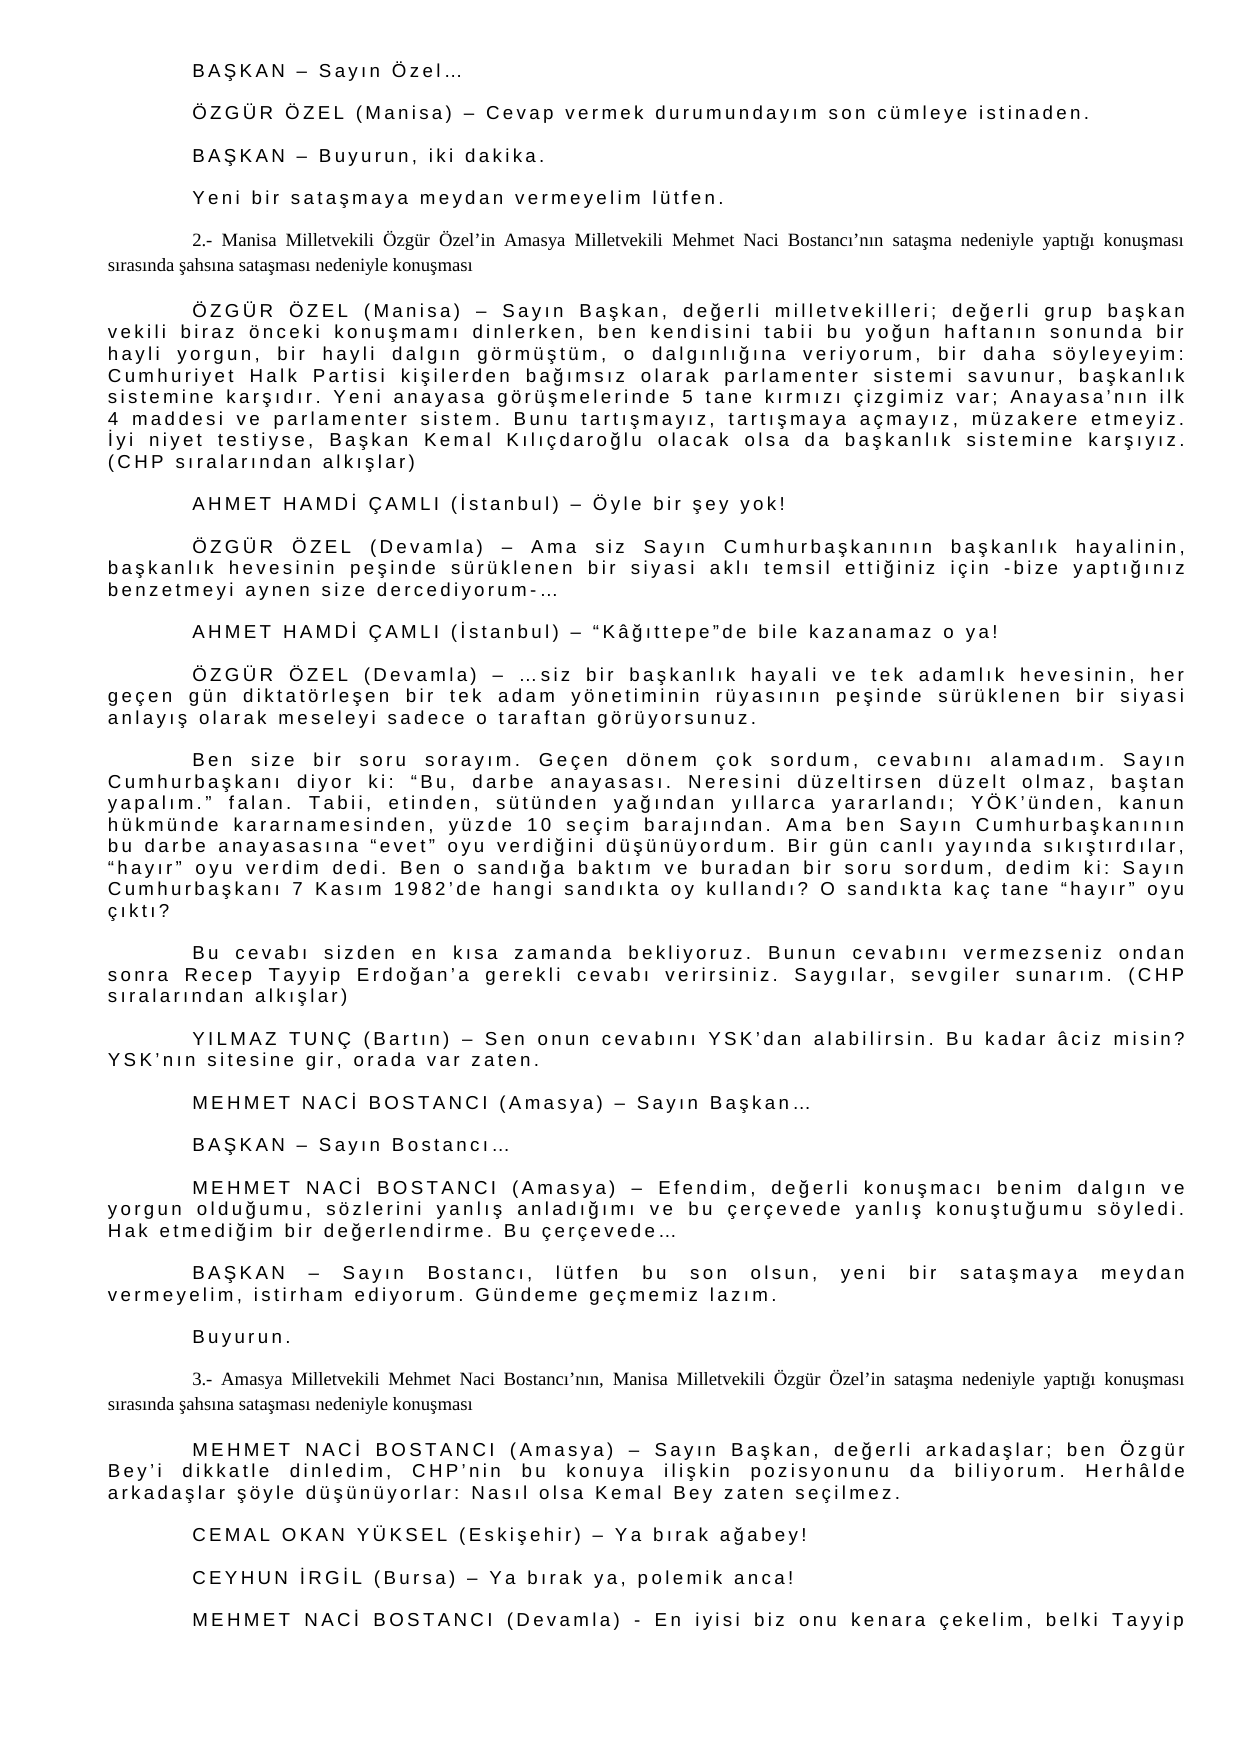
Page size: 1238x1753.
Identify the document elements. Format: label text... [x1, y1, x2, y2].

text ÖZGÜR ÖZEL (Manisa) – Sayın Başkan, değerli milletvekilleri; değerli grup başkan vekili biraz önceki konuşmamı dinlerken, ben kendisini tabii bu yoğun haftanın sonunda bir hayli yorgun, bir hayli dalgın görmüştüm, o dalgınlığına veriyorum, bir daha söyleyeyim: Cumhuriyet Halk Partisi kişilerden bağımsız olarak parlamenter sistemi savunur, başkanlık sistemine karşıdır. Yeni anayasa görüşmelerinde 5 tane kırmızı çizgimiz var; Anayasa’nın ilk 4 maddesi ve parlamenter sistem. Bunu tartışmayız, tartışmaya açmayız, müzakere etmeyiz. İyi niyet testiyse, Başkan Kemal Kılıçdaroğlu olacak olsa da başkanlık sistemine karşıyız. (CHP sıralarından alkışlar) [108, 300, 1186, 472]
text MEHMET NACİ BOSTANCI (Amasya) – Sayın Başkan… [108, 1092, 1186, 1113]
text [108, 1609, 1186, 1631]
text Buyurun. [108, 1326, 1186, 1347]
text AHMET HAMDİ ÇAMLI (İstanbul) – “Kâğıttepe”de bile kazanamaz o ya! [108, 621, 1186, 642]
text 3.- Amasya Milletvekili Mehmet Naci Bostancı’nın, Manisa Milletvekili Özgür Özel’in sataşma nedeniyle yaptığı konuşması sırasında şahsına sataşması nedeniyle konuşması [108, 1368, 1186, 1415]
text ÖZGÜR ÖZEL (Devamla) – Ama siz Sayın Cumhurbaşkanının başkanlık hayalinin, başkanlık hevesinin peşinde sürüklenen bir siyasi aklı temsil ettiğiniz için -bize yaptığınız benzetmeyi aynen size dercediyorum-… [108, 535, 1186, 600]
text CEMAL OKAN YÜKSEL (Eskişehir) – Ya bırak ağabey! [108, 1524, 1186, 1546]
text BAŞKAN – Sayın Bostancı… [108, 1134, 1186, 1156]
text ÖZGÜR ÖZEL (Devamla) – …siz bir başkanlık hayali ve tek adamlık hevesinin, her geçen gün diktatörleşen bir tek adam yönetiminin rüyasının peşinde sürüklenen bir siyasi anlayış olarak meseleyi sadece o taraftan görüyorsunuz. [108, 663, 1186, 728]
text 2.- Manisa Milletvekili Özgür Özel’in Amasya Milletvekili Mehmet Naci Bostancı’nın sataşma nedeniyle yaptığı konuşması sırasında şahsına sataşması nedeniyle konuşması [108, 229, 1186, 276]
text ÖZGÜR ÖZEL (Manisa) – Cevap vermek durumundayım son cümleye istinaden. [108, 102, 1186, 124]
text Bu cevabı sizden en kısa zamanda bekliyoruz. Bunun cevabını vermezseniz ondan sonra Recep Tayyip Erdoğan’a gerekli cevabı verirsiniz. Saygılar, sevgiler sunarım. (CHP sıralarından alkışlar) [108, 942, 1186, 1007]
text BAŞKAN – Sayın Özel… [108, 60, 1186, 81]
text MEHMET NACİ BOSTANCI (Amasya) – Efendim, değerli konuşmacı benim dalgın ve yorgun olduğumu, sözlerini yanlış anladığımı ve bu çerçevede yanlış konuştuğumu söyledi. Hak etmediğim bir değerlendirme. Bu çerçevede… [108, 1176, 1186, 1241]
text CEYHUN İRGİL (Bursa) – Ya bırak ya, polemik anca! [108, 1567, 1186, 1588]
text AHMET HAMDİ ÇAMLI (İstanbul) – Öyle bir şey yok! [108, 493, 1186, 514]
text Yeni bir sataşmaya meydan vermeyelim lütfen. [108, 187, 1186, 208]
text BAŞKAN – Sayın Bostancı, lütfen bu son olsun, yeni bir sataşmaya meydan vermeyelim, istirham ediyorum. Gündeme geçmemiz lazım. [108, 1262, 1186, 1305]
text BAŞKAN – Buyurun, iki dakika. [108, 144, 1186, 166]
text YILMAZ TUNÇ (Bartın) – Sen onun cevabını YSK’dan alabilirsin. Bu kadar âciz misin? YSK’nın sitesine gir, orada var zaten. [108, 1028, 1186, 1071]
text MEHMET NACİ BOSTANCI (Amasya) – Sayın Başkan, değerli arkadaşlar; ben Özgür Bey’i dikkatle dinledim, CHP’nin bu konuya ilişkin pozisyonunu da biliyorum. Herhâlde arkadaşlar şöyle düşünüyorlar: Nasıl olsa Kemal Bey zaten seçilmez. [108, 1439, 1186, 1503]
text Ben size bir soru sorayım. Geçen dönem çok sordum, cevabını alamadım. Sayın Cumhurbaşkanı diyor ki: “Bu, darbe anayasası. Neresini düzeltirsen düzelt olmaz, baştan yapalım.” falan. Tabii, etinden, sütünden yağından yıllarca yararlandı; YÖK’ünden, kanun hükmünde kararnamesinden, yüzde 10 seçim barajından. Ama ben Sayın Cumhurbaşkanının bu darbe anayasasına “evet” oyu verdiğini düşünüyordum. Bir gün canlı yayında sıkıştırdılar, “hayır” oyu verdim dedi. Ben o sandığa baktım ve buradan bir soru sordum, dedim ki: Sayın Cumhurbaşkanı 7 Kasım 1982’de hangi sandıkta oy kullandı? O sandıkta kaç tane “hayır” oyu çıktı? [108, 749, 1186, 921]
